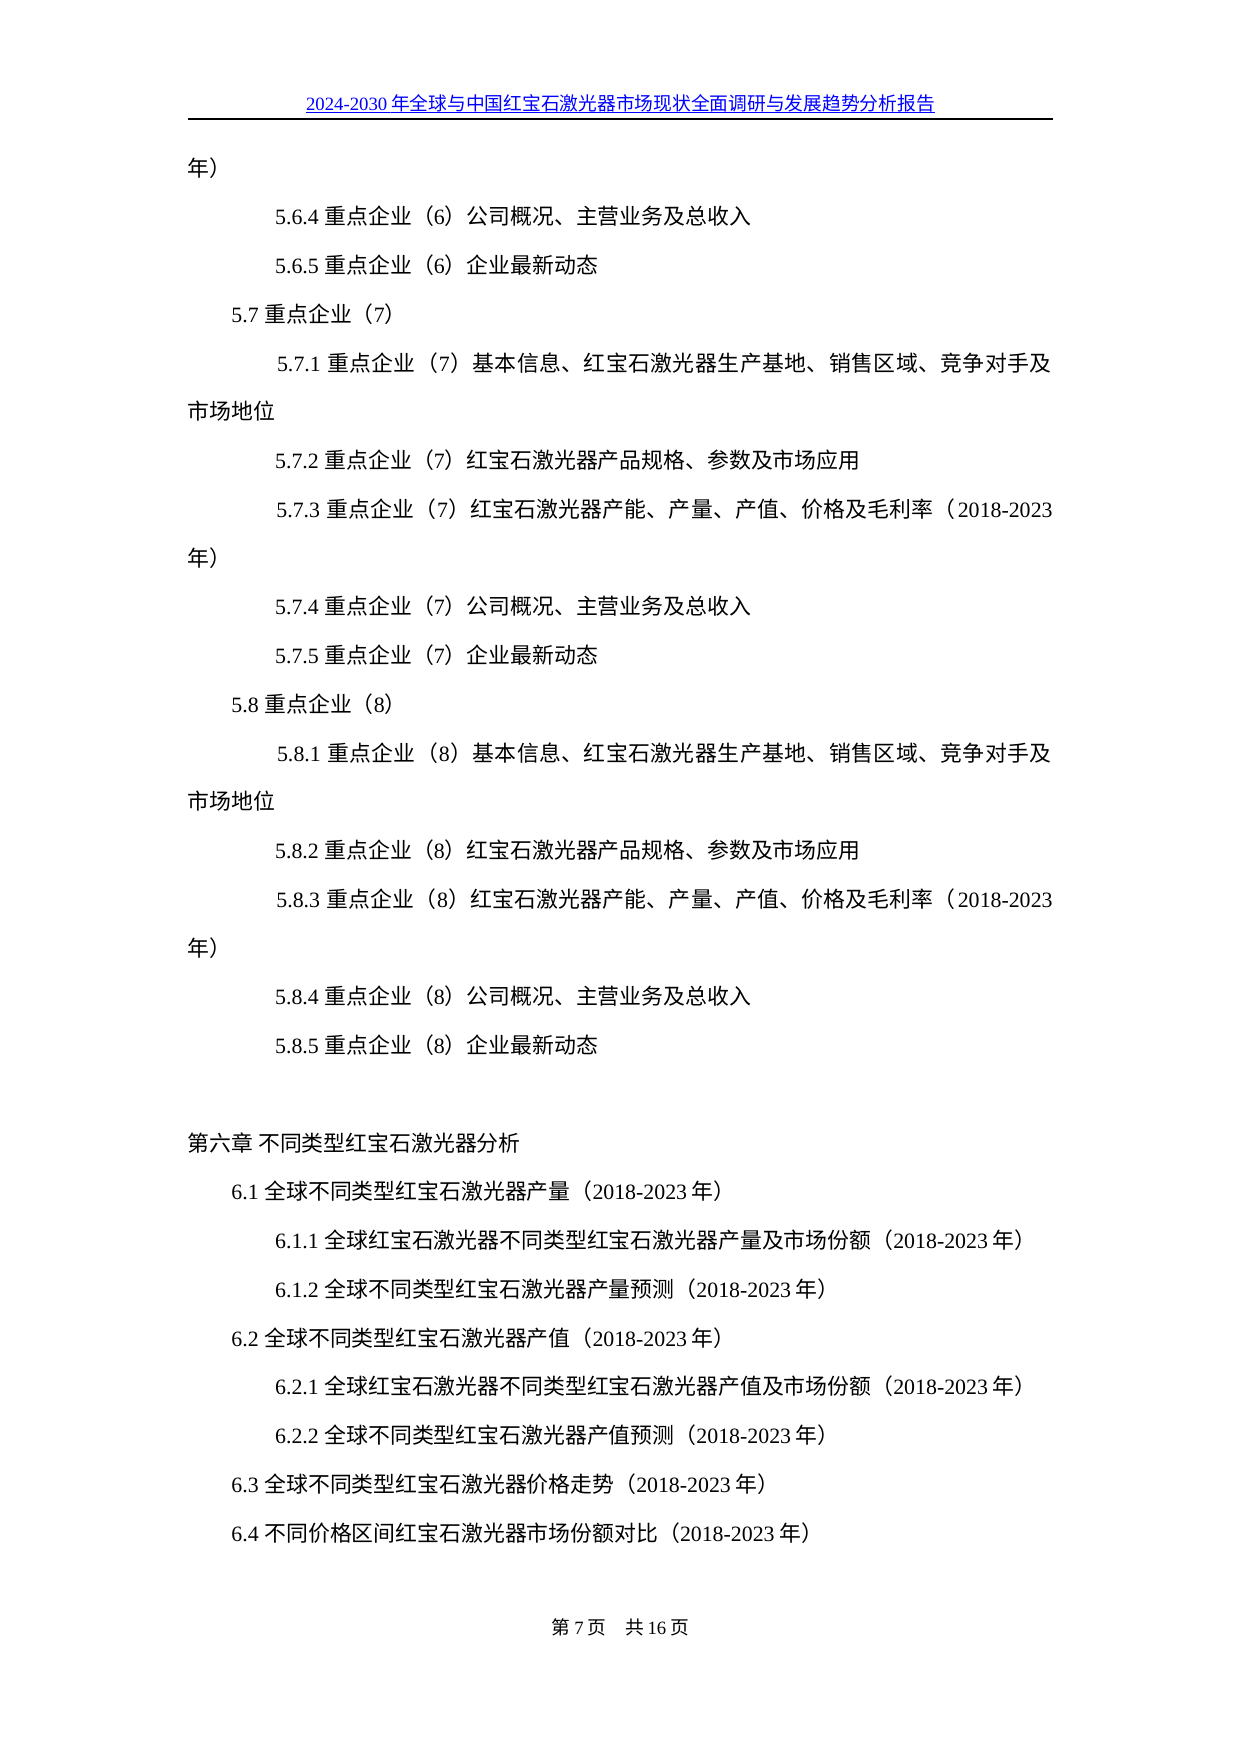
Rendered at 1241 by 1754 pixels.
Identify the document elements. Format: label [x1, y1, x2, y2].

text [187, 150, 1053, 1548]
